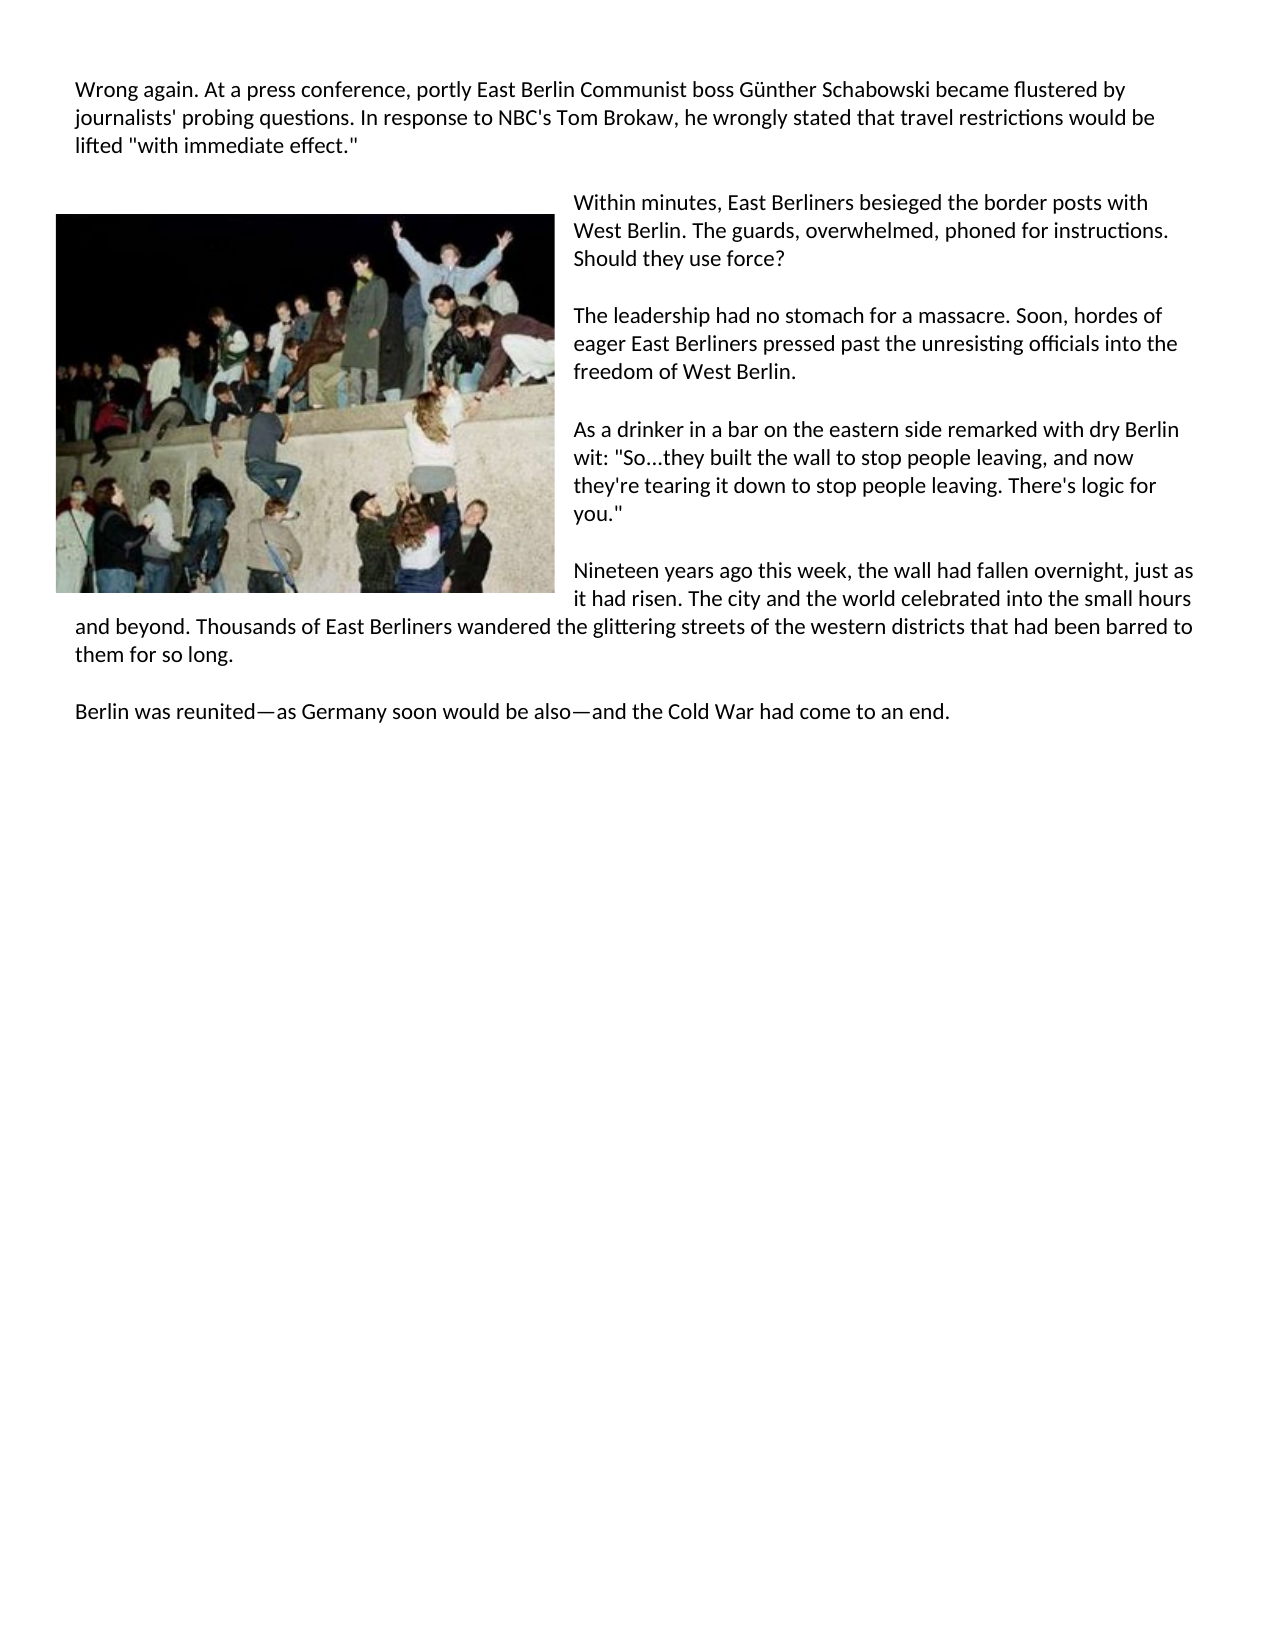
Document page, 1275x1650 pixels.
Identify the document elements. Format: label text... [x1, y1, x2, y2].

text Within minutes, East Berliners besieged the border posts with West Berlin. The guards, overwhelmed, phoned for instructions. Should they use force? [75, 188, 1200, 272]
text The leadership had no stomach for a massacre. Soon, hordes of eager East Berliners pressed past the unresisting officials into the freedom of West Berlin. [555, 301, 1200, 386]
text Berlin was reunited—as Germany soon would be also—and the Cold War had come to an end. [75, 697, 1200, 725]
text Nineteen years ago this week, the wall had fallen overnight, just as it had risen. The city and the world celebrated into the small hours and beyond. Thousands of East Berliners wandered the glittering streets of the western districts that had been barred to them for so long. [75, 556, 1200, 668]
text As a drinker in a bar on the eastern side remarked with dry Berlin wit: "So...they built the wall to stop people leaving, and now they're tearing it down to stop people leaving. There's logic for you." [555, 415, 1200, 527]
text Wrong again. At a press conference, portly East Berlin Communist boss Günther Schabowski became flustered by journalists' probing questions. In response to NBC's Tom Brokaw, he wrongly stated that travel restrictions would be lifted "with immediate effect." [75, 75, 1200, 159]
picture [55, 214, 555, 593]
